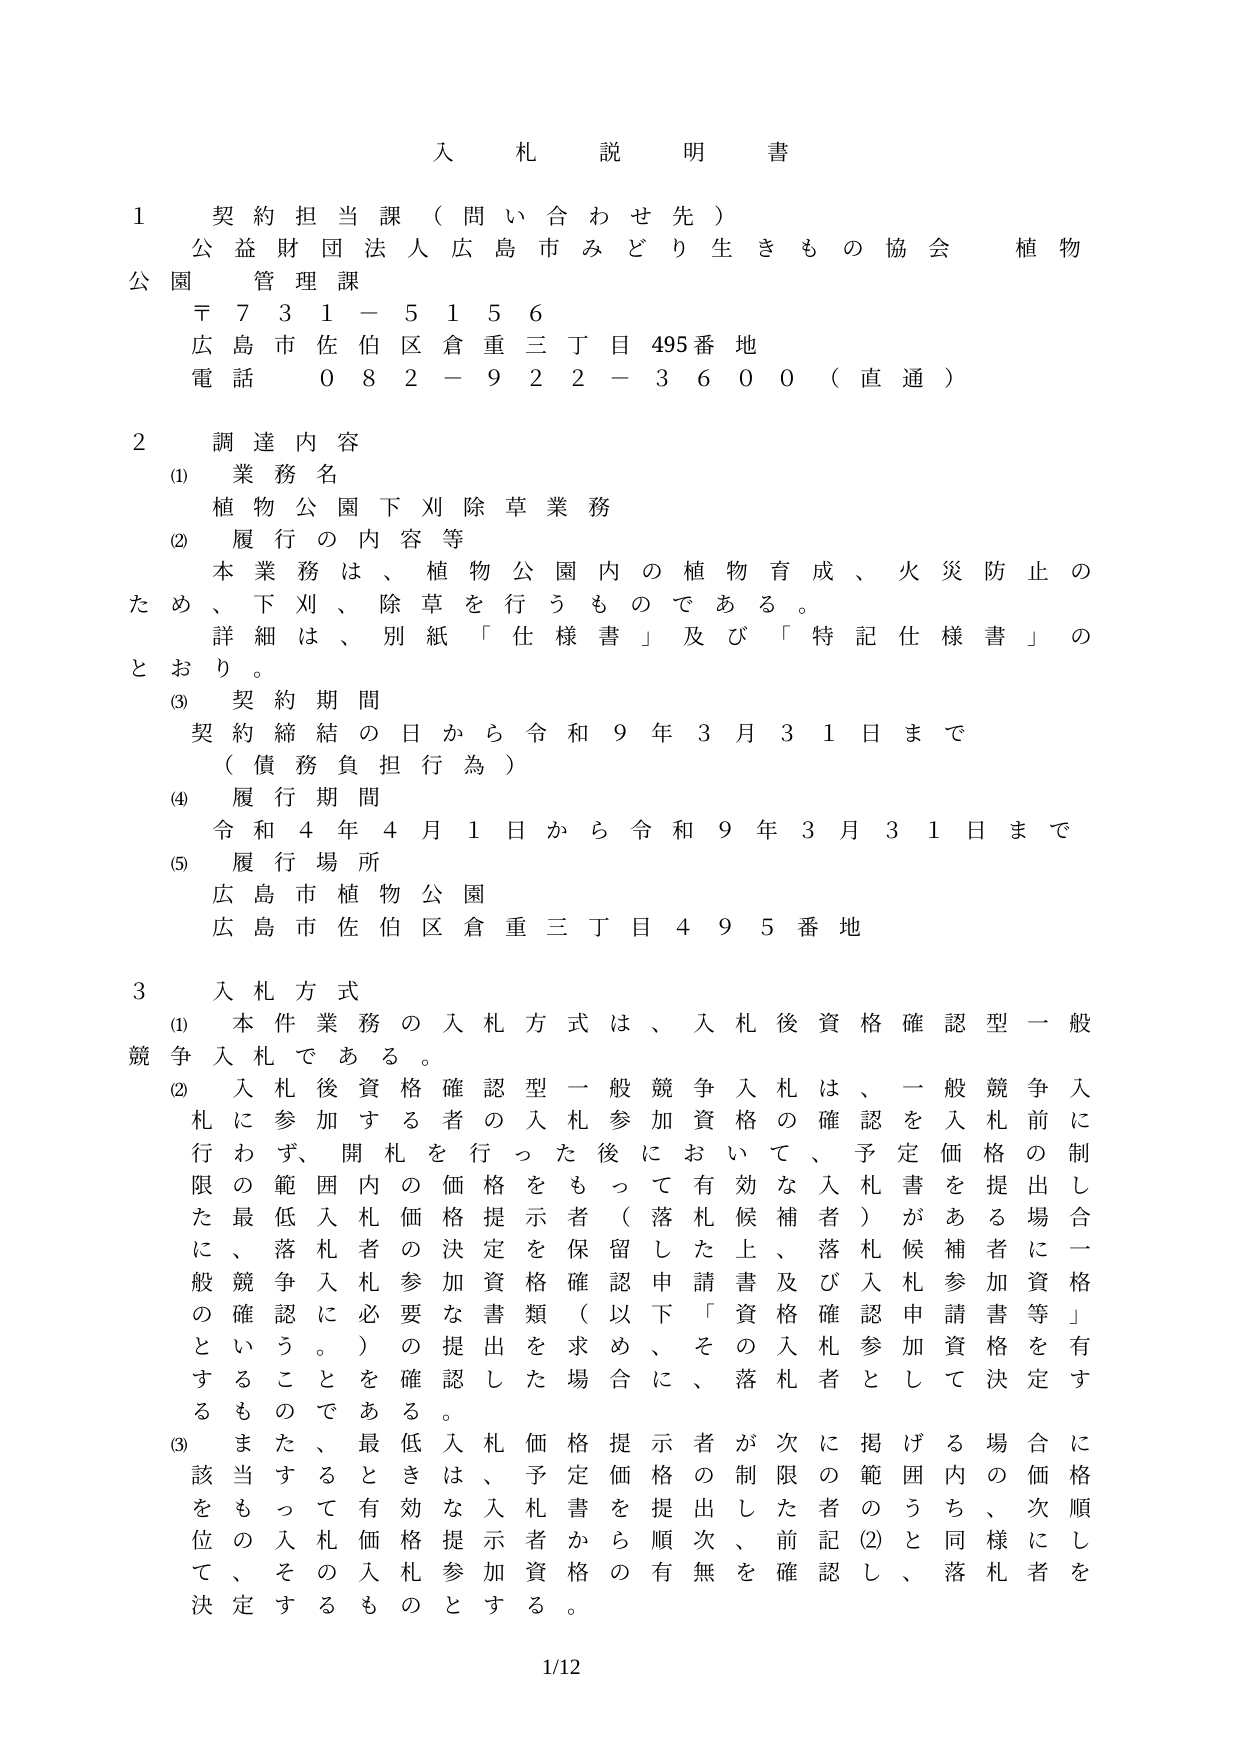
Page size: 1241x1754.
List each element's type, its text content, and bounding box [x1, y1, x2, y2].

text 広島市植物公園 [128, 877, 1102, 909]
text ⑵ 履行の内容等 [128, 522, 1112, 554]
text （債務負担行為） [128, 748, 1102, 780]
text 契約締結の日から令和９年３月３１日まで [128, 716, 1112, 748]
text 詳細は、別紙「仕様書」及び「特記仕様書」のとおり。 [128, 619, 1112, 683]
text 〒７３１－５１５６ [128, 296, 1102, 328]
text 令和４年４月１日から令和９年３月３１日まで [128, 812, 1112, 845]
text 公益財団法人広島市みどり生きもの協会 植物公園 管理課 [128, 231, 1102, 296]
text 広島市佐伯区倉重三丁目４９５番地 [128, 909, 1102, 942]
text ⑸ 履行場所 [128, 845, 1112, 877]
text ⑶ 契約期間 [128, 683, 1112, 716]
text 電話 ０８２－９２２－３６００（直通） [128, 360, 1102, 393]
text ⑵ 入札後資格確認型一般競争入札は、一般競争入札に参加する者の入札参加資格の確認を入札前に行わず、開札を行った後において、予定価格の制限の範囲内の価格をもって有効な入札書を提出した最低入札価格提示者（落札候補者）がある場合に、落札者の決定を保留した上、落札候補者に一般競争入札参加資格確認申請書及び入札参加資格の確認に必要な書類（以下「資格確認申請書等」という。）の提出を求め、その入札参加資格を有することを確認した場合に、落札者として決定するものである。 [149, 1071, 1112, 1426]
text 入 札 説 明 書 [128, 134, 1113, 167]
text ３ 入札方式 [128, 974, 1112, 1006]
text ⑶ また、最低入札価格提示者が次に掲げる場合に該当するときは、予定価格の制限の範囲内の価格をもって有効な入札書を提出した者のうち、次順位の入札価格提示者から順次、前記⑵と同様にして、その入札参加資格の有無を確認し、落札者を決定するものとする。 [149, 1426, 1112, 1620]
text 本業務は、植物公園内の植物育成、火災防止のため、下刈、除草を行うものである。 [128, 554, 1112, 619]
text ⑴ 本件業務の入札方式は、入札後資格確認型一般競争入札である。 [128, 1006, 1112, 1071]
text 広島市佐伯区倉重三丁目495番地 [128, 328, 1102, 360]
text ⑷ 履行期間 [128, 780, 1112, 812]
text ⑴ 業務名 [128, 457, 1112, 489]
text １ 契約担当課（問い合わせ先） [128, 199, 1112, 231]
text 植物公園下刈除草業務 [128, 489, 1102, 522]
text ２ 調達内容 [128, 425, 1112, 457]
